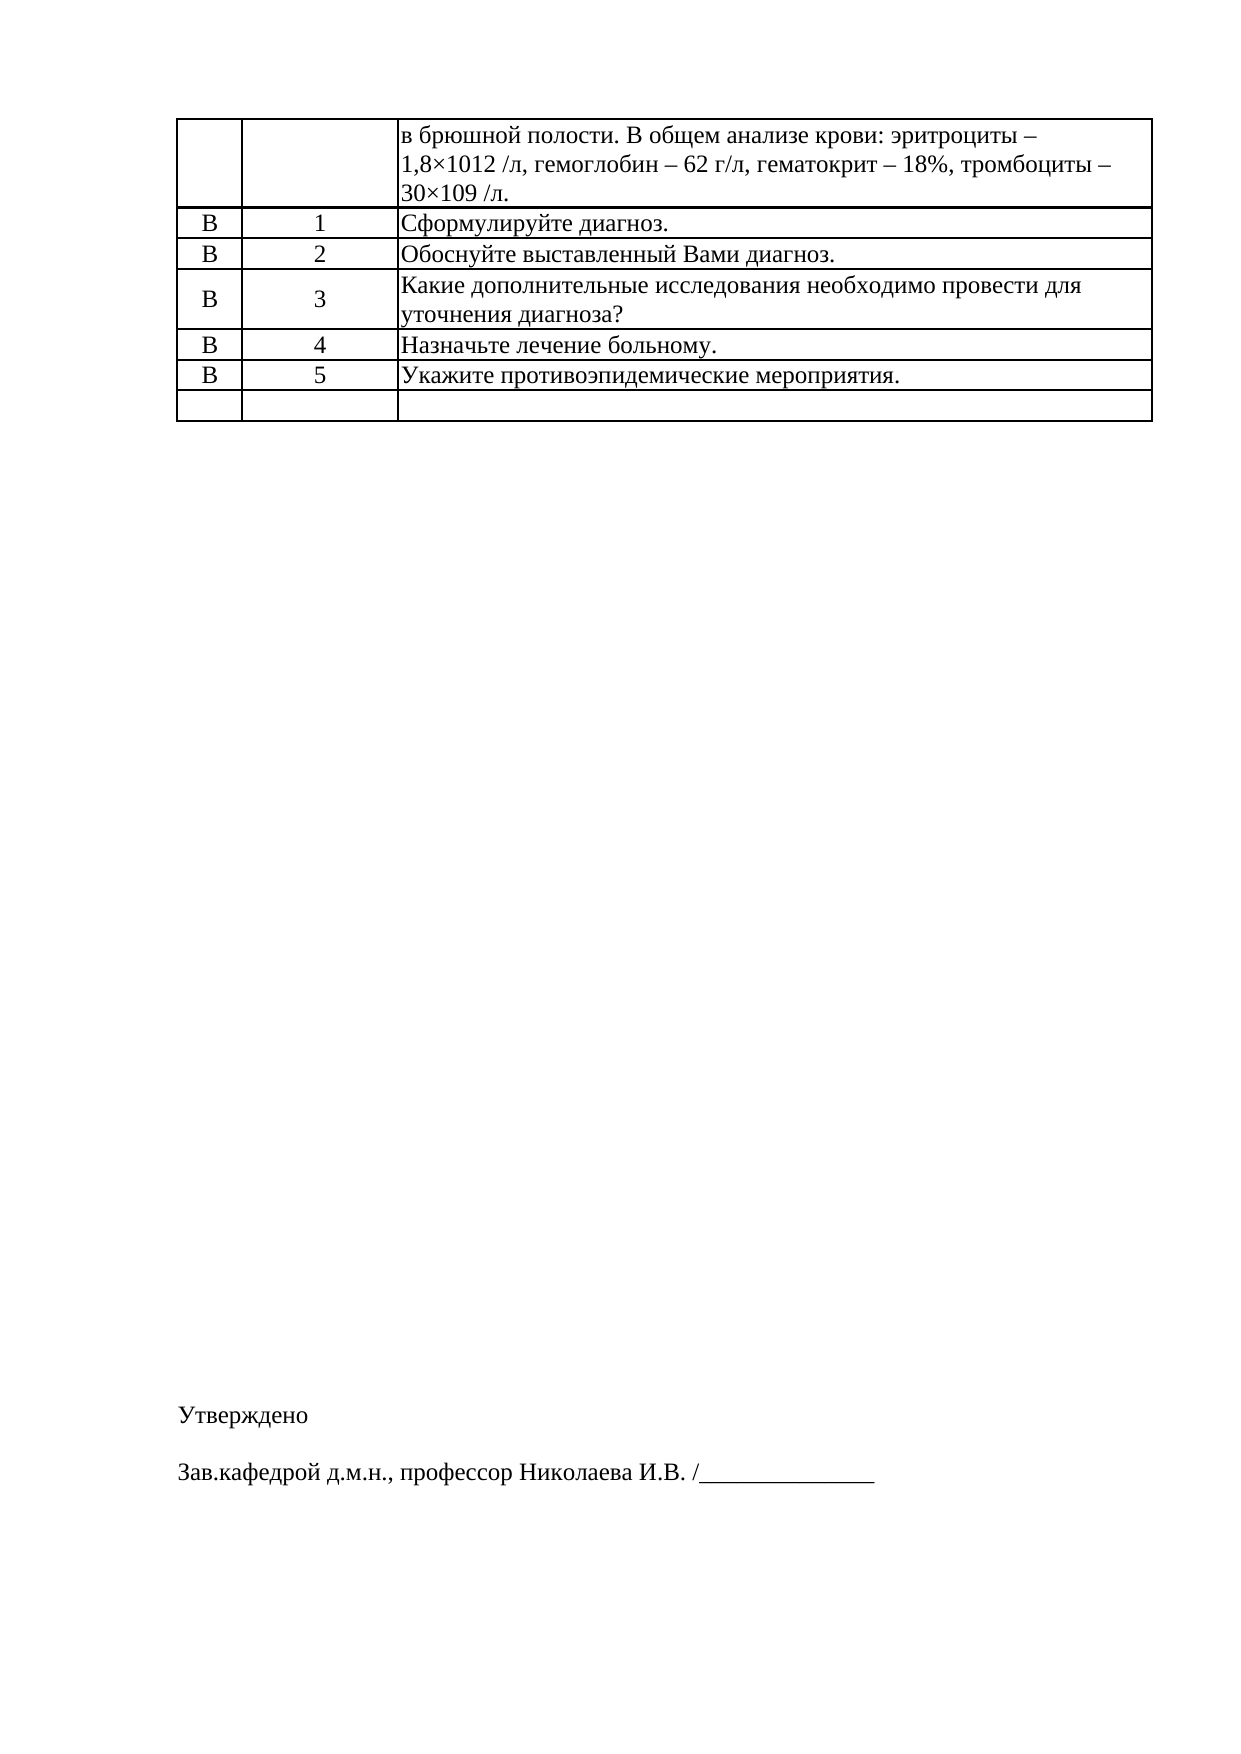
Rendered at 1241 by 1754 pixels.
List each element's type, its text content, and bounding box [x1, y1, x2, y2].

table_cell 1 [243, 209, 397, 237]
table_cell 5 [243, 361, 397, 389]
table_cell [399, 120, 1151, 206]
table_cell Обоснуйте выставленный Вами диагноз. [399, 239, 1151, 268]
table_cell В [178, 209, 241, 237]
table_cell [178, 391, 241, 420]
table_cell 3 [243, 270, 397, 328]
table_cell У [178, 120, 241, 206]
table_cell Назначьте лечение больному. [399, 330, 1151, 358]
table_cell 2 [243, 239, 397, 268]
table_cell Укажите противоэпидемические мероприятия. [399, 361, 1151, 389]
table_cell [399, 391, 1151, 420]
text Зав.кафедрой д.м.н., профессор Николаева И.В. /______________ [177, 1457, 1152, 1486]
text Утверждено [177, 1400, 1152, 1428]
table_cell - [243, 120, 397, 206]
table_cell Какие дополнительные исследования необходимо провести для уточнения диагноза? [399, 270, 1151, 328]
table_cell В [178, 270, 241, 328]
table_cell В [178, 361, 241, 389]
table_cell В [178, 239, 241, 268]
table_cell Cформулируйте диагноз. [399, 209, 1151, 237]
table_cell [243, 391, 397, 420]
table_cell 4 [243, 330, 397, 358]
table_cell В [178, 330, 241, 358]
